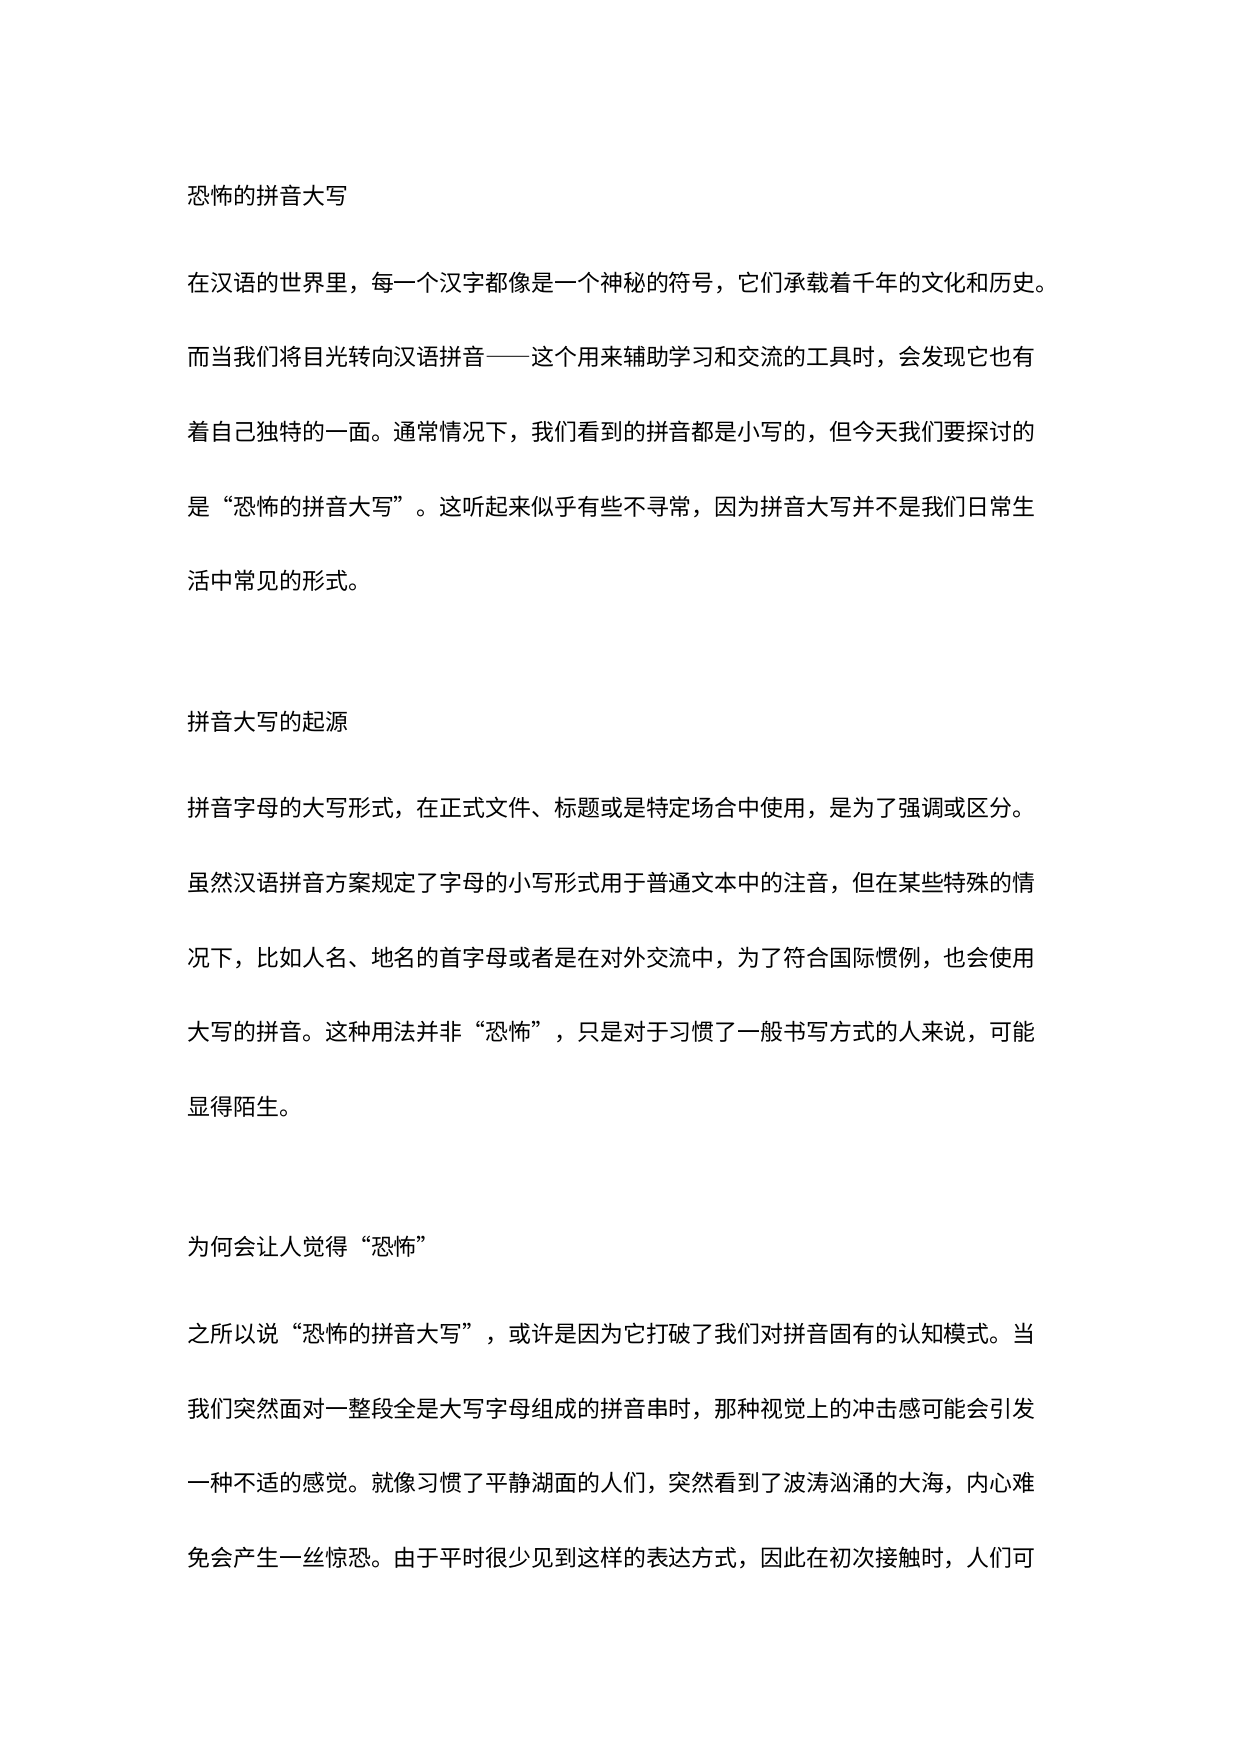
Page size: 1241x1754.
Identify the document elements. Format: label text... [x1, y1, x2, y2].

text 恐怖的拼音大写 [187, 162, 1053, 227]
text 拼音字母的大写形式，在正式文件、标题或是特定场合中使用，是为了强调或区分。虽然汉语拼音方案规定了字母的小写形式用于普通文本中的注音，但在某些特殊的情况下，比如人名、地名的首字母或者是在对外交流中，为了符合国际惯例，也会使用大写的拼音。这种用法并非“恐怖”，只是对于习惯了一般书写方式的人来说，可能显得陌生。 [187, 774, 1053, 1138]
text 拼音大写的起源 [187, 688, 1053, 753]
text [187, 1300, 1053, 1589]
text 为何会让人觉得“恐怖” [187, 1213, 1053, 1278]
text 在汉语的世界里，每一个汉字都像是一个神秘的符号，它们承载着千年的文化和历史。而当我们将目光转向汉语拼音——这个用来辅助学习和交流的工具时，会发现它也有着自己独特的一面。通常情况下，我们看到的拼音都是小写的，但今天我们要探讨的是“恐怖的拼音大写”。这听起来似乎有些不寻常，因为拼音大写并不是我们日常生活中常见的形式。 [187, 248, 1053, 612]
